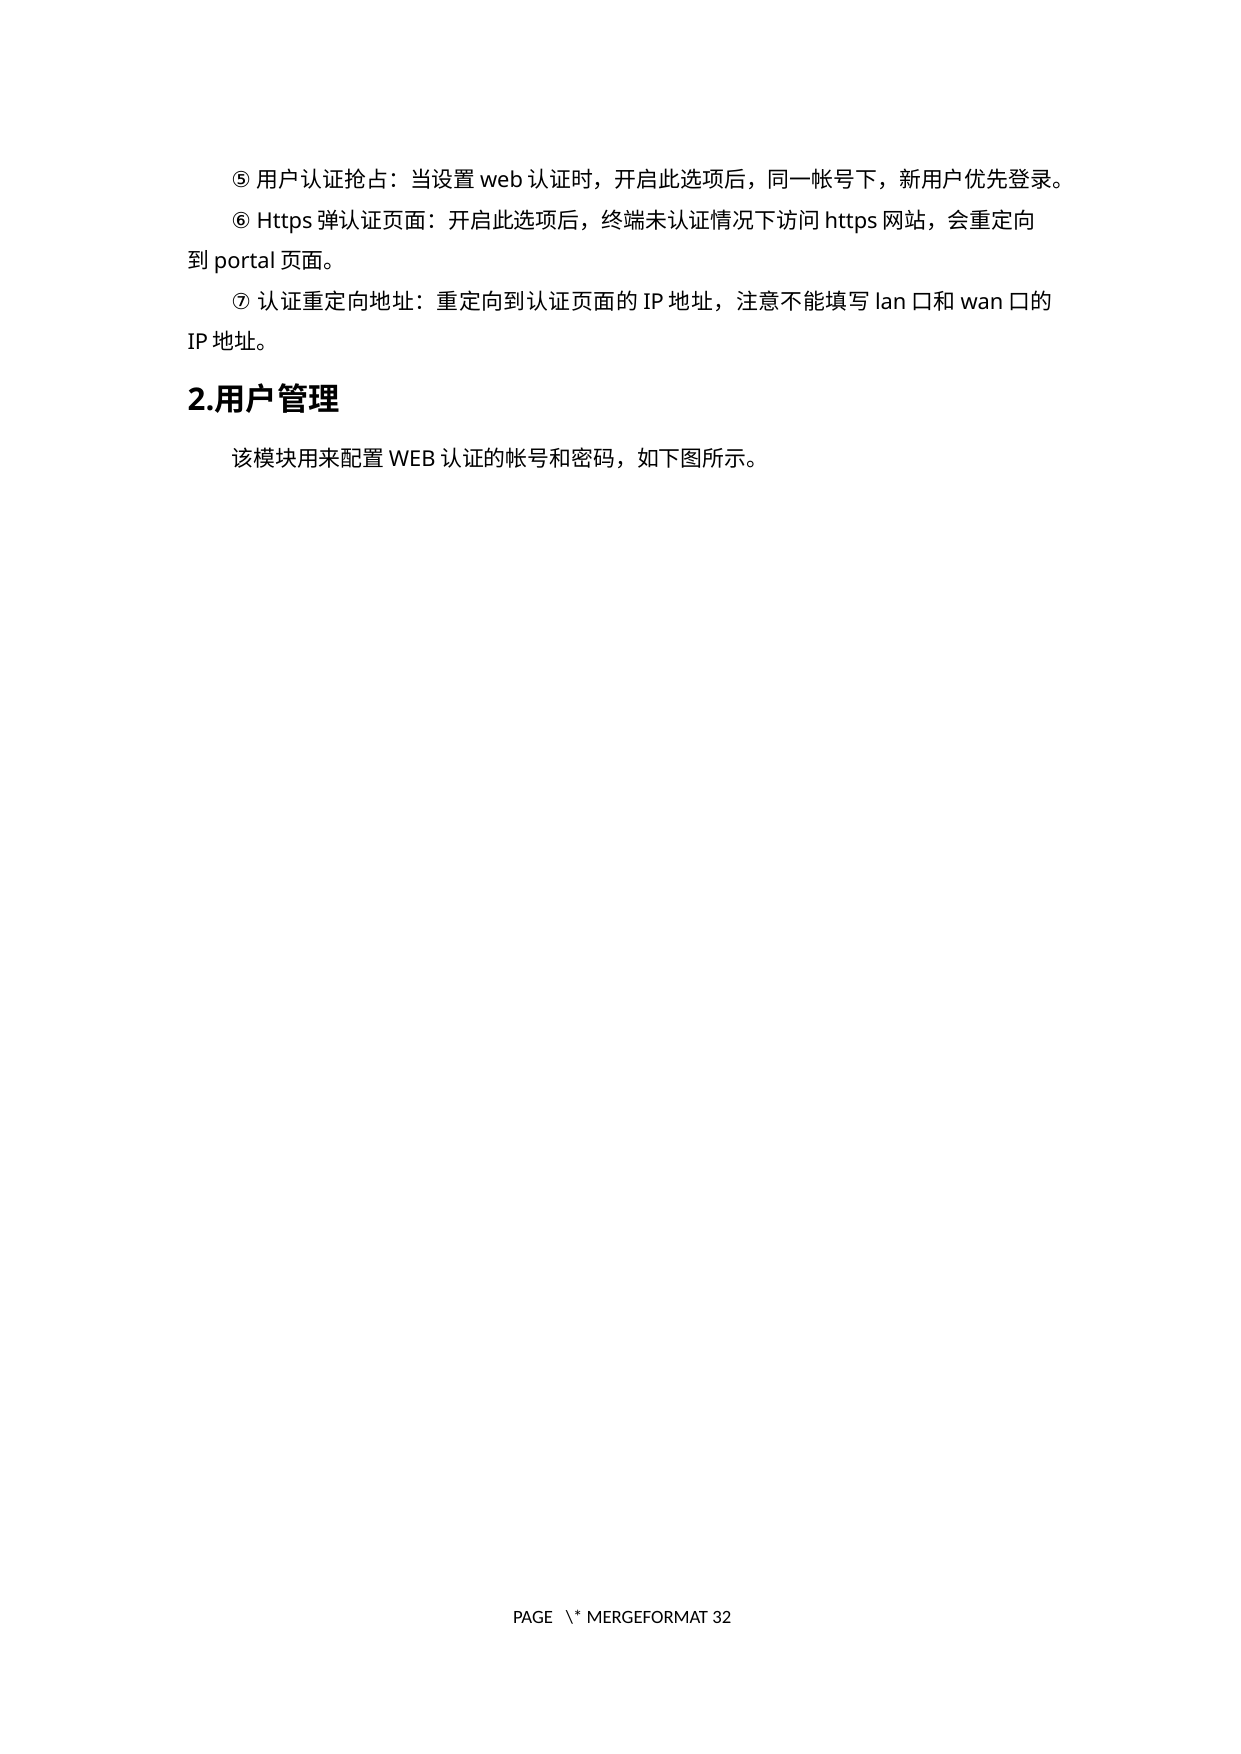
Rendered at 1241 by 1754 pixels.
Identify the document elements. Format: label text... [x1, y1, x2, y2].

text ⑥ Https弹认证页面：开启此选项后，终端未认证情况下访问https网站，会重定向到portal页面。 [187, 202, 1053, 276]
text 该模块用来配置WEB认证的帐号和密码，如下图所示。 [187, 441, 1053, 473]
subtitle 2.用户管理 [187, 364, 1053, 429]
text ⑤ 用户认证抢占：当设置web认证时，开启此选项后，同一帐号下，新用户优先登录。 [187, 162, 1053, 194]
text ⑦ 认证重定向地址：重定向到认证页面的IP地址，注意不能填写lan口和wan口的IP地址。 [187, 283, 1053, 357]
